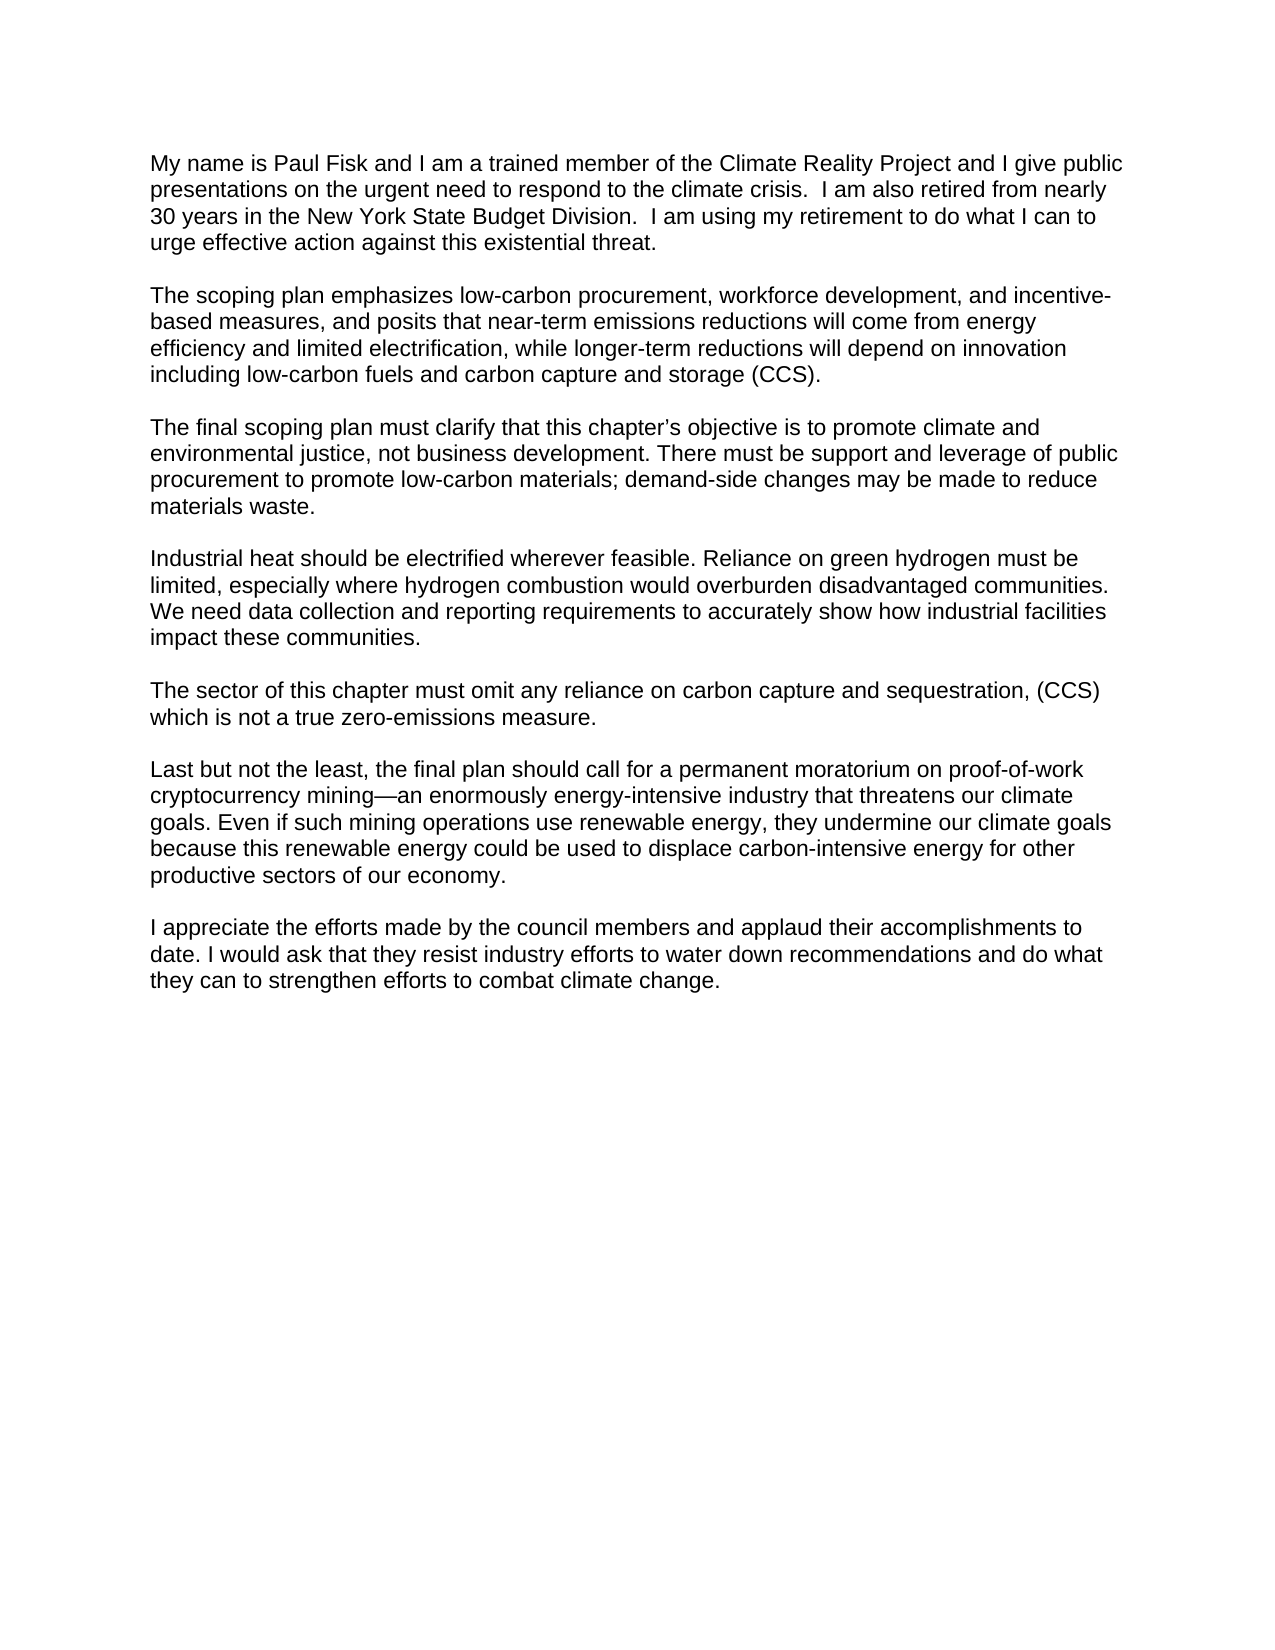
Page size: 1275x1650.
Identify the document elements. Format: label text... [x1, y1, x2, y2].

text I appreciate the efforts made by the council members and applaud their accomplishments to date. I would ask that they resist industry efforts to water down recommendations and do what they can to strengthen efforts to combat climate change. [150, 914, 1125, 993]
text The scoping plan emphasizes low-carbon procurement, workforce development, and incentive-based measures, and posits that near-term emissions reductions will come from energy efficiency and limited electrification, while longer-term reductions will depend on innovation including low-carbon fuels and carbon capture and storage (CCS). [150, 282, 1125, 387]
text Industrial heat should be electrified wherever feasible. Reliance on green hydrogen must be limited, especially where hydrogen combustion would overburden disadvantaged communities. We need data collection and reporting requirements to accurately show how industrial facilities impact these communities. [150, 545, 1125, 651]
text My name is Paul Fisk and I am a trained member of the Climate Reality Project and I give public presentations on the urgent need to respond to the climate crisis. I am also retired from nearly 30 years in the New York State Budget Division. I am using my retirement to do what I can to urge effective action against this existential threat. [150, 150, 1125, 255]
text Last but not the least, the final plan should call for a permanent moratorium on proof-of-work cryptocurrency mining—an enormously energy-intensive industry that threatens our climate goals. Even if such mining operations use renewable energy, they undermine our climate goals because this renewable energy could be used to displace carbon-intensive energy for other productive sectors of our economy. [150, 756, 1125, 888]
text The sector of this chapter must omit any reliance on carbon capture and sequestration, (CCS) which is not a true zero-emissions measure. [150, 677, 1125, 730]
text The final scoping plan must clarify that this chapter’s objective is to promote climate and environmental justice, not business development. There must be support and leverage of public procurement to promote low-carbon materials; demand-side changes may be made to reduce materials waste. [150, 413, 1125, 519]
